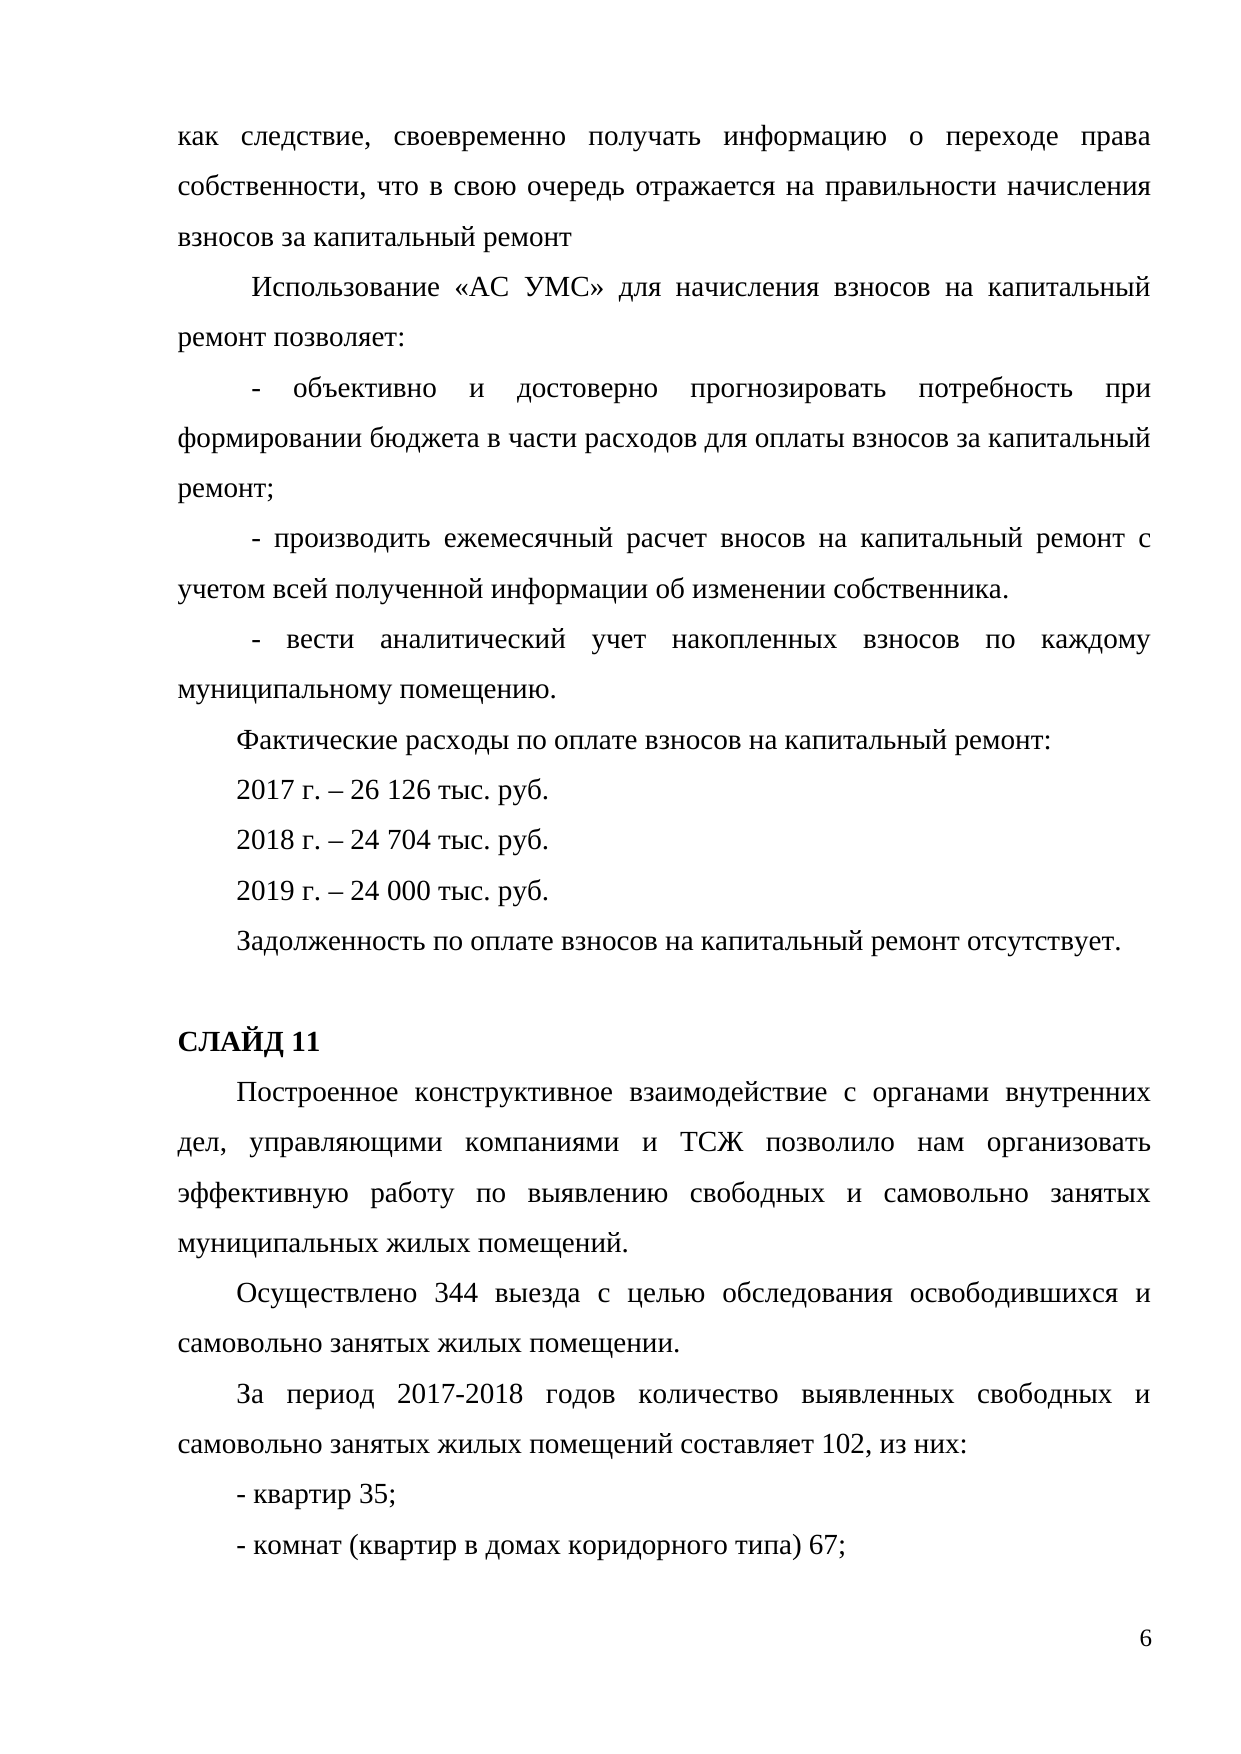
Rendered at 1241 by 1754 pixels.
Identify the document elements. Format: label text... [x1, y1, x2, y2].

text Построенное конструктивное взаимодействие с органами внутренних дел, управляющими компаниями и ТСЖ позволило нам организовать эффективную работу по выявлению свободных и самовольно занятых муниципальных жилых помещений. [177, 1074, 1152, 1258]
text Задолженность по оплате взносов на капитальный ремонт отсутствует. [177, 923, 1152, 957]
text - комнат (квартир в домах коридорного типа) 67; [177, 1527, 1152, 1560]
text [177, 118, 1152, 252]
text Осуществлено 344 выезда с целью обследования освободившихся и самовольно занятых жилых помещении. [177, 1275, 1152, 1359]
text - производить ежемесячный расчет вносов на капитальный ремонт с учетом всей полученной информации об изменении собственника. [177, 521, 1152, 604]
text 2019 г. – 24 000 тыс. руб. [177, 873, 1152, 906]
text 2018 г. – 24 704 тыс. руб. [177, 822, 1152, 856]
text Использование «АС УМС» для начисления взносов на капитальный ремонт позволяет: [177, 269, 1152, 353]
text - объективно и достоверно прогнозировать потребность при формировании бюджета в части расходов для оплаты взносов за капитальный ремонт; [177, 370, 1152, 504]
text - вести аналитический учет накопленных взносов по каждому муниципальному помещению. [177, 621, 1152, 705]
text - квартир 35; [177, 1477, 1152, 1510]
text Фактические расходы по оплате взносов на капитальный ремонт: [177, 722, 1152, 755]
text 2017 г. – 26 126 тыс. руб. [177, 772, 1152, 806]
text СЛАЙД 11 [177, 1024, 1152, 1057]
text За период 2017-2018 годов количество выявленных свободных и самовольно занятых жилых помещений составляет 102, из них: [177, 1376, 1152, 1460]
